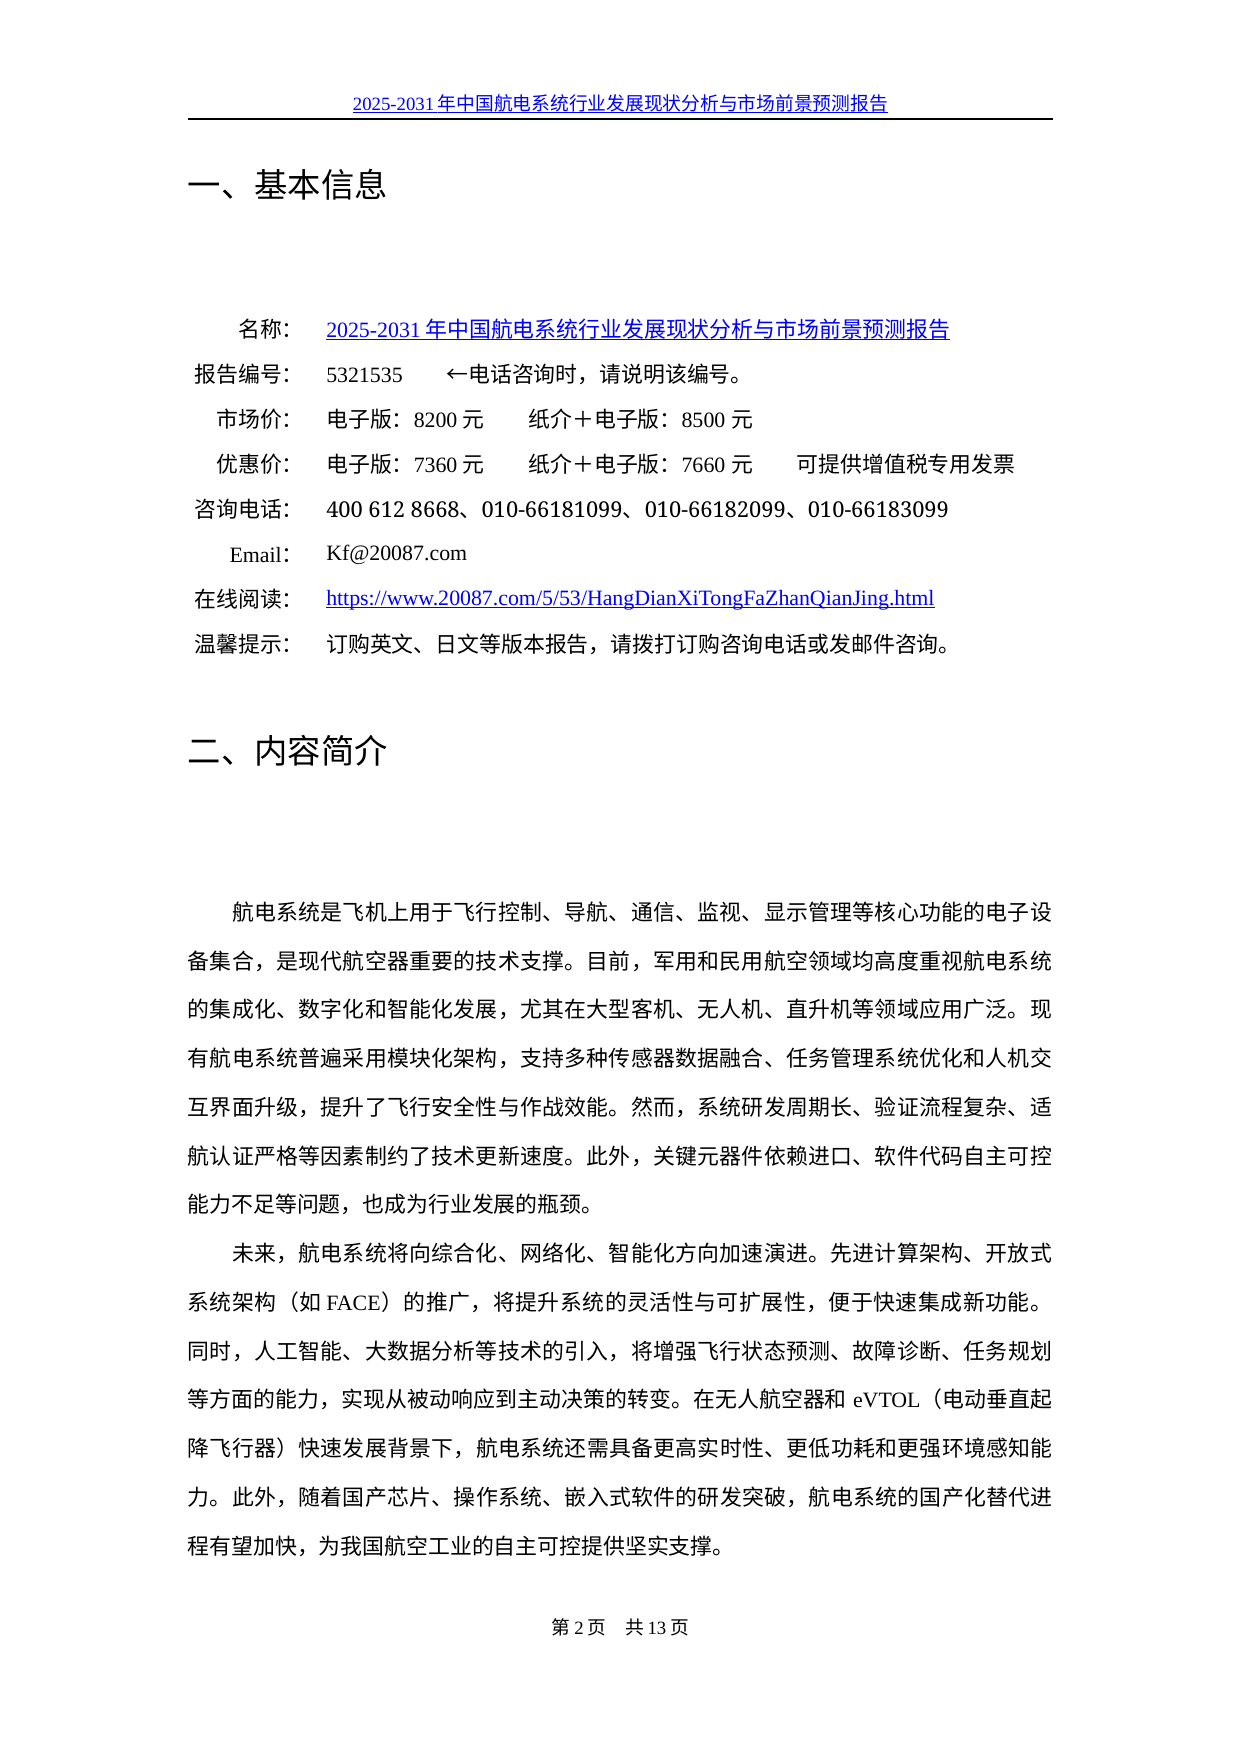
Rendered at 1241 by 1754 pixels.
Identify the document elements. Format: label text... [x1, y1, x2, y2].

table_cell 订购英文、日文等版本报告，请拨打订购咨询电话或发邮件咨询。 [315, 627, 1073, 672]
table_cell 咨询电话： [167, 492, 315, 537]
table_cell 电子版：8200 元 纸介＋电子版：8500 元 [315, 402, 1073, 447]
title 一、基本信息 [187, 150, 1053, 215]
table_cell 在线阅读： [167, 582, 315, 627]
table_header 2025-2031年中国航电系统行业发展现状分析与市场前景预测报告 [315, 312, 1073, 357]
table_cell 5321535 ←电话咨询时，请说明该编号。 [315, 357, 1073, 402]
table_cell 温馨提示： [167, 627, 315, 672]
table_cell Email： [167, 537, 315, 582]
table_cell 400 612 8668、010-66181099、010-66182099、010-66183099 [315, 492, 1073, 537]
table_cell [315, 582, 1073, 627]
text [187, 894, 1053, 1561]
table_cell 报告编号： [167, 357, 315, 402]
table_cell 优惠价： [167, 447, 315, 492]
table_header 名称： [167, 312, 315, 357]
title 二、内容简介 [187, 717, 1053, 782]
table_cell 市场价： [167, 402, 315, 447]
table_cell Kf@20087.com [315, 537, 1073, 582]
table_cell 电子版：7360 元 纸介＋电子版：7660 元 可提供增值税专用发票 [315, 447, 1073, 492]
